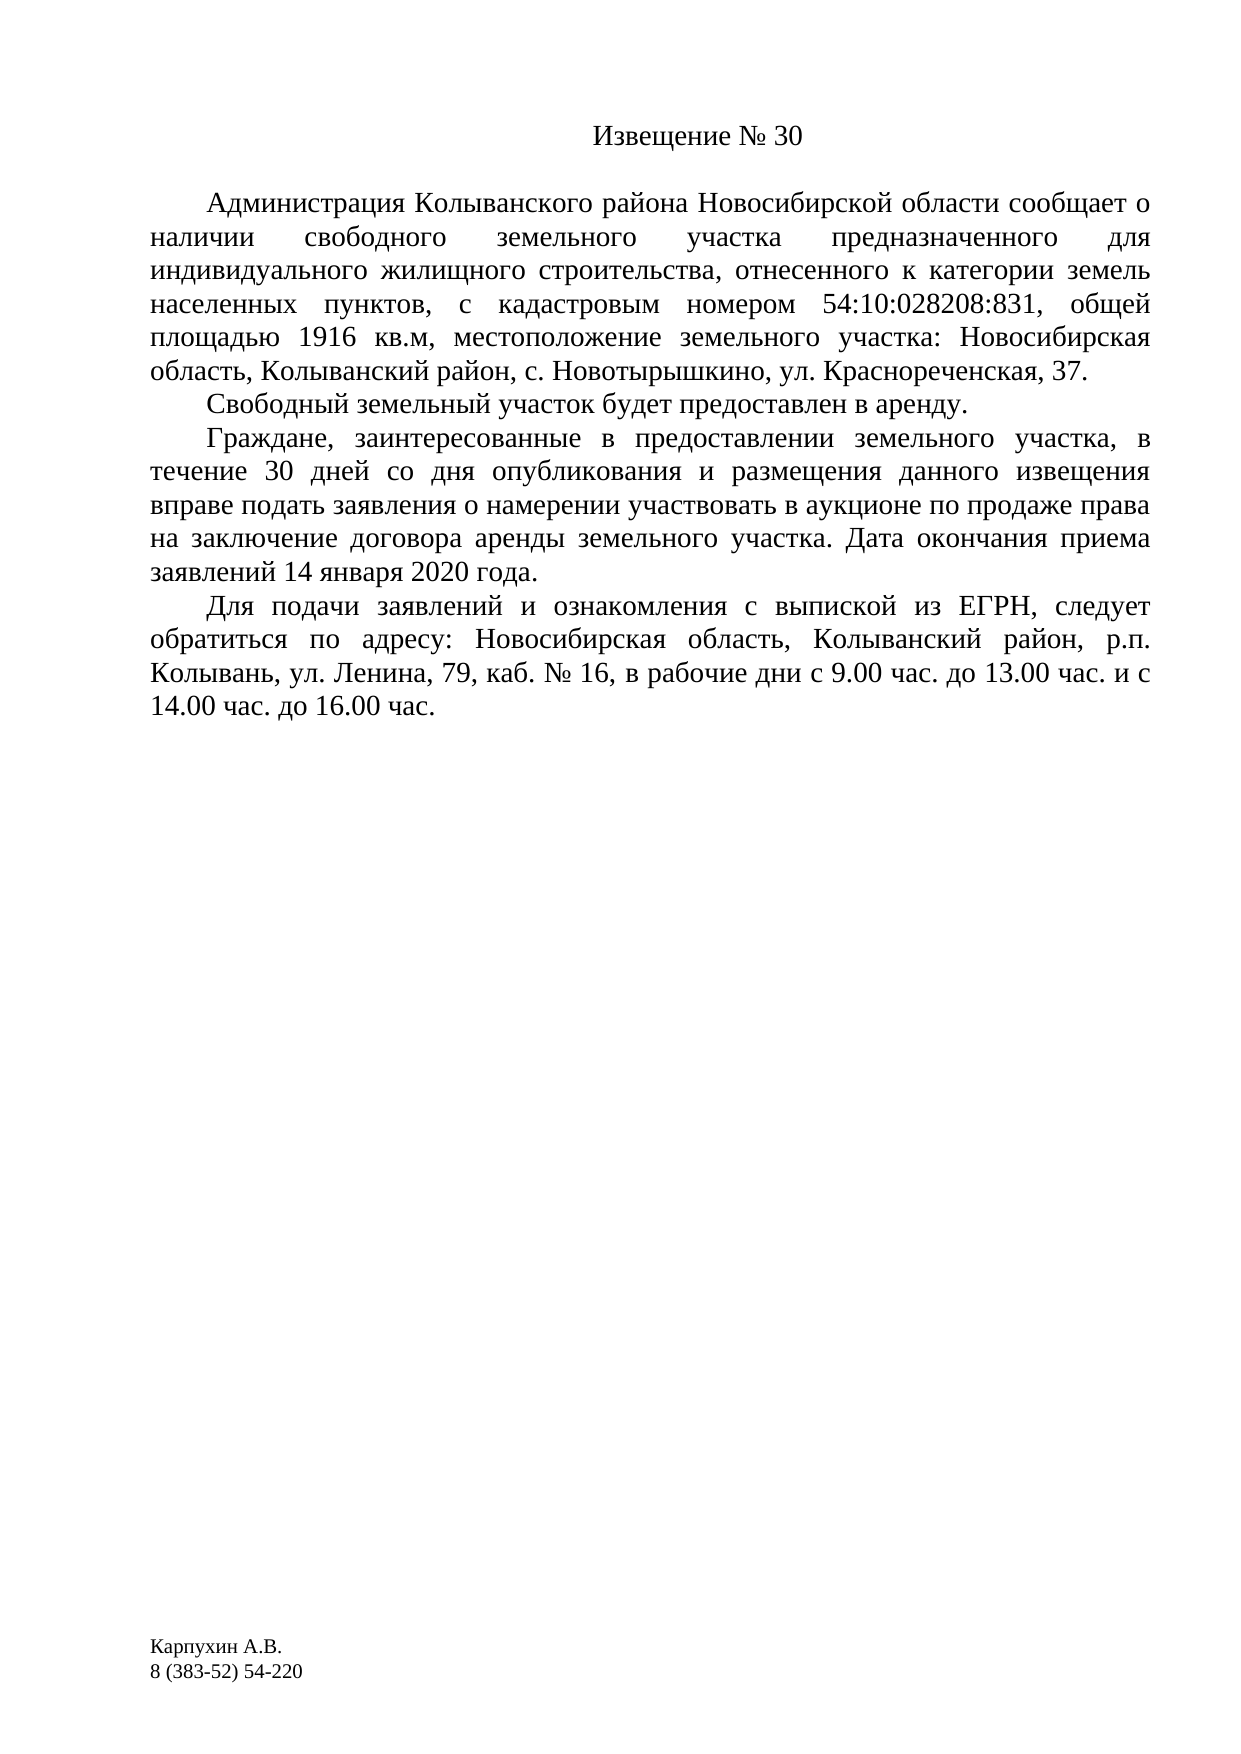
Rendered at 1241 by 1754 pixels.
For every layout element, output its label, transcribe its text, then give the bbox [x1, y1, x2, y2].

text Для подачи заявлений и ознакомления с выпиской из ЕГРН, следует обратиться по адресу: Новосибирская область, Колыванский район, р.п. Колывань, ул. Ленина, 79, каб. № 16, в рабочие дни с 9.00 час. до 13.00 час. и с 14.00 час. до 16.00 час. [150, 588, 1152, 722]
text Свободный земельный участок будет предоставлен в аренду. [150, 386, 1152, 420]
text Администрация Колыванского района Новосибирской области сообщает о наличии свободного земельного участка предназначенного для индивидуального жилищного строительства, отнесенного к категории земель населенных пунктов, с кадастровым номером 54:10:028208:831, общей площадью 1916 кв.м, местоположение земельного участка: Новосибирская область, Колыванский район, с. Новотырышкино, ул. Краснореченская, 37. [150, 185, 1152, 386]
text Граждане, заинтересованные в предоставлении земельного участка, в течение 30 дней со дня опубликования и размещения данного извещения вправе подать заявления о намерении участвовать в аукционе по продаже права на заключение договора аренды земельного участка. Дата окончания приема заявлений 14 января 2020 года. [150, 420, 1152, 588]
text Извещение № 30 [150, 118, 1152, 152]
